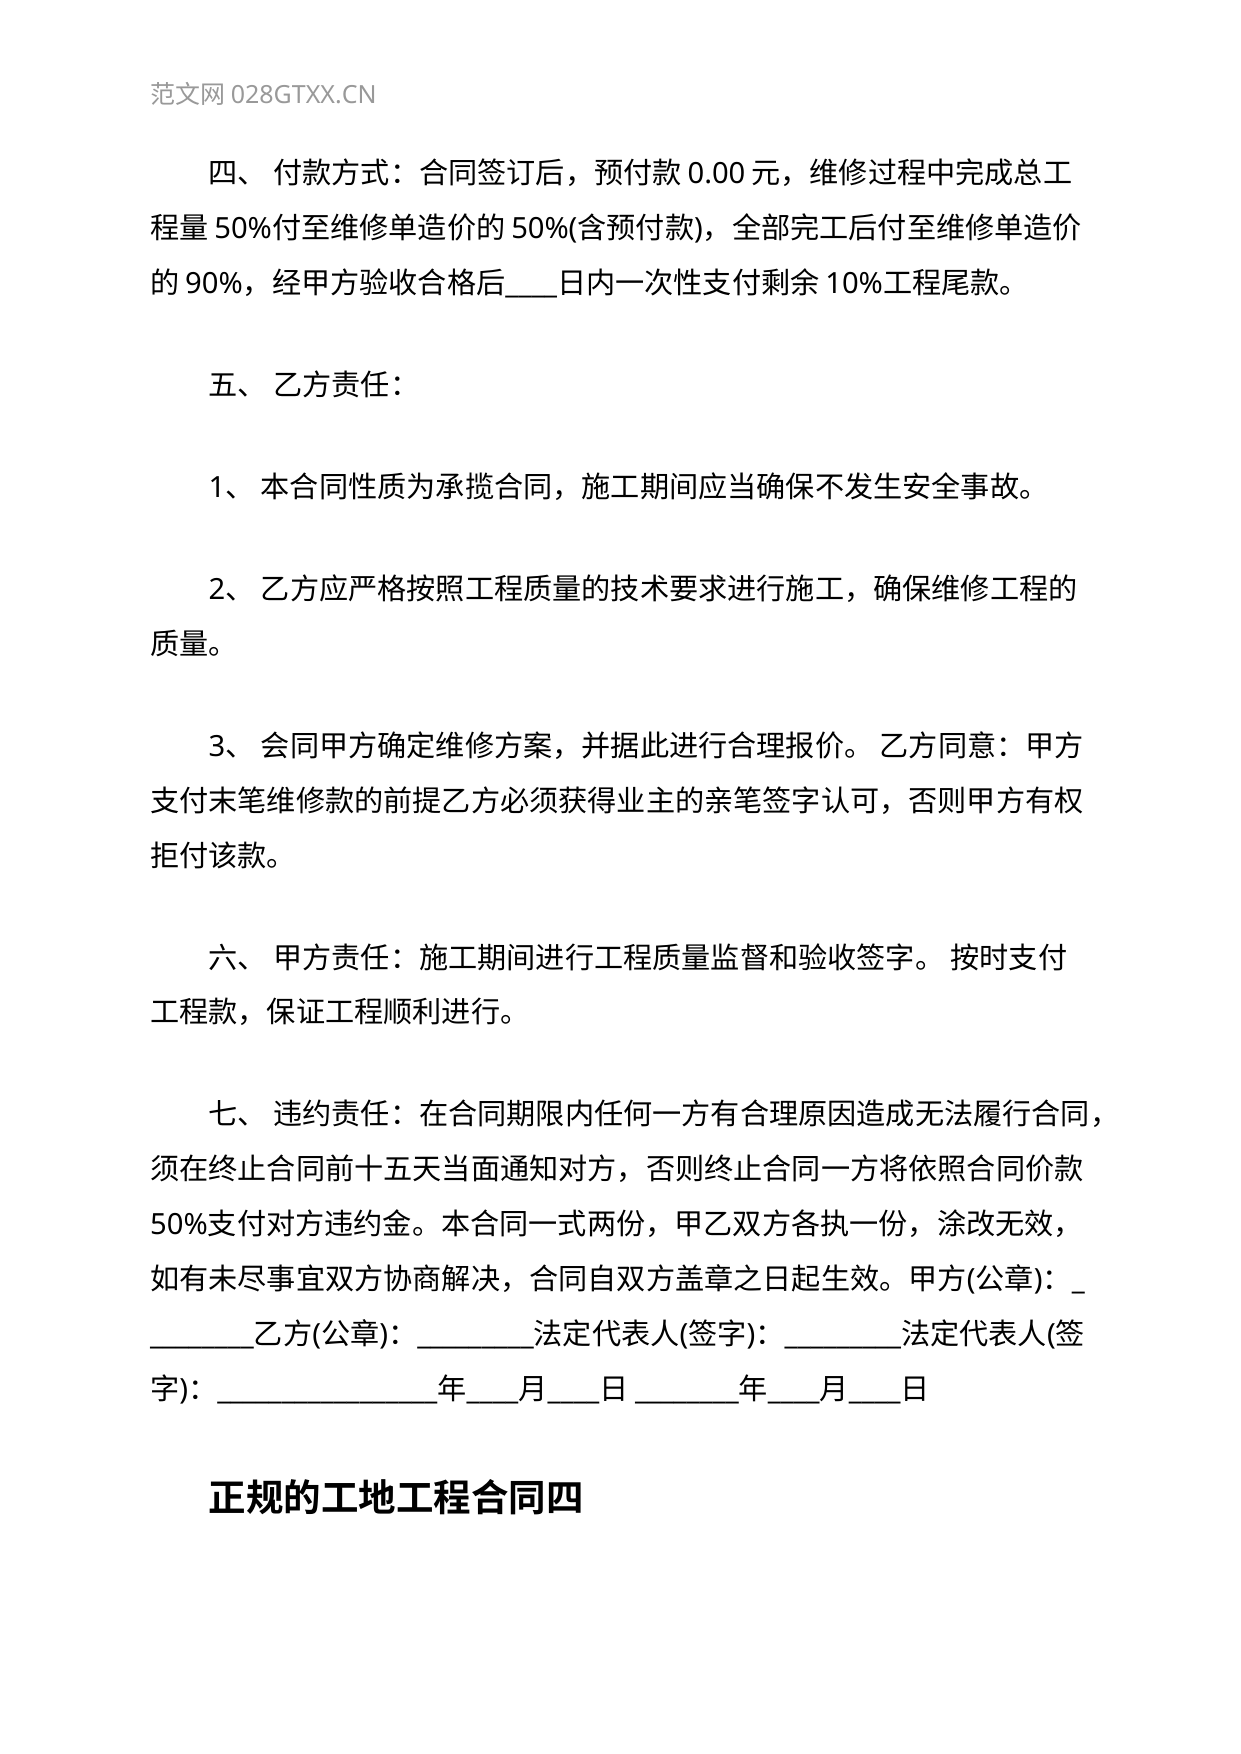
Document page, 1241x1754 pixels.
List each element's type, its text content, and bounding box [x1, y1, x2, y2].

text 七、 违约责任：在合同期限内任何一方有合理原因造成无法履行合同，须在终止合同前十五天当面通知对方，否则终止合同一方将依照合同价款50%支付对方违约金。本合同一式两份，甲乙双方各执一份，涂改无效，如有未尽事宜双方协商解决，合同自双方盖章之日起生效。甲方(公章)：_________乙方(公章)：_________法定代表人(签字)：_________法定代表人(签字)：_________________年____月____日 ________年____月____日 [150, 1091, 1090, 1408]
text 3、 会同甲方确定维修方案，并据此进行合理报价。 乙方同意：甲方支付末笔维修款的前提乙方必须获得业主的亲笔签字认可，否则甲方有权拒付该款。 [150, 722, 1090, 875]
text 正规的工地工程合同四 [150, 1468, 1090, 1522]
text 1、 本合同性质为承揽合同，施工期间应当确保不发生安全事故。 [150, 464, 1090, 506]
text 2、 乙方应严格按照工程质量的技术要求进行施工，确保维修工程的质量。 [150, 566, 1090, 663]
text 五、 乙方责任： [150, 362, 1090, 404]
text 四、 付款方式：合同签订后，预付款0.00元，维修过程中完成总工程量50%付至维修单造价的50%(含预付款)，全部完工后付至维修单造价的90%，经甲方验收合格后____日内一次性支付剩余10%工程尾款。 [150, 150, 1090, 302]
text 六、 甲方责任：施工期间进行工程质量监督和验收签字。 按时支付工程款，保证工程顺利进行。 [150, 934, 1090, 1031]
